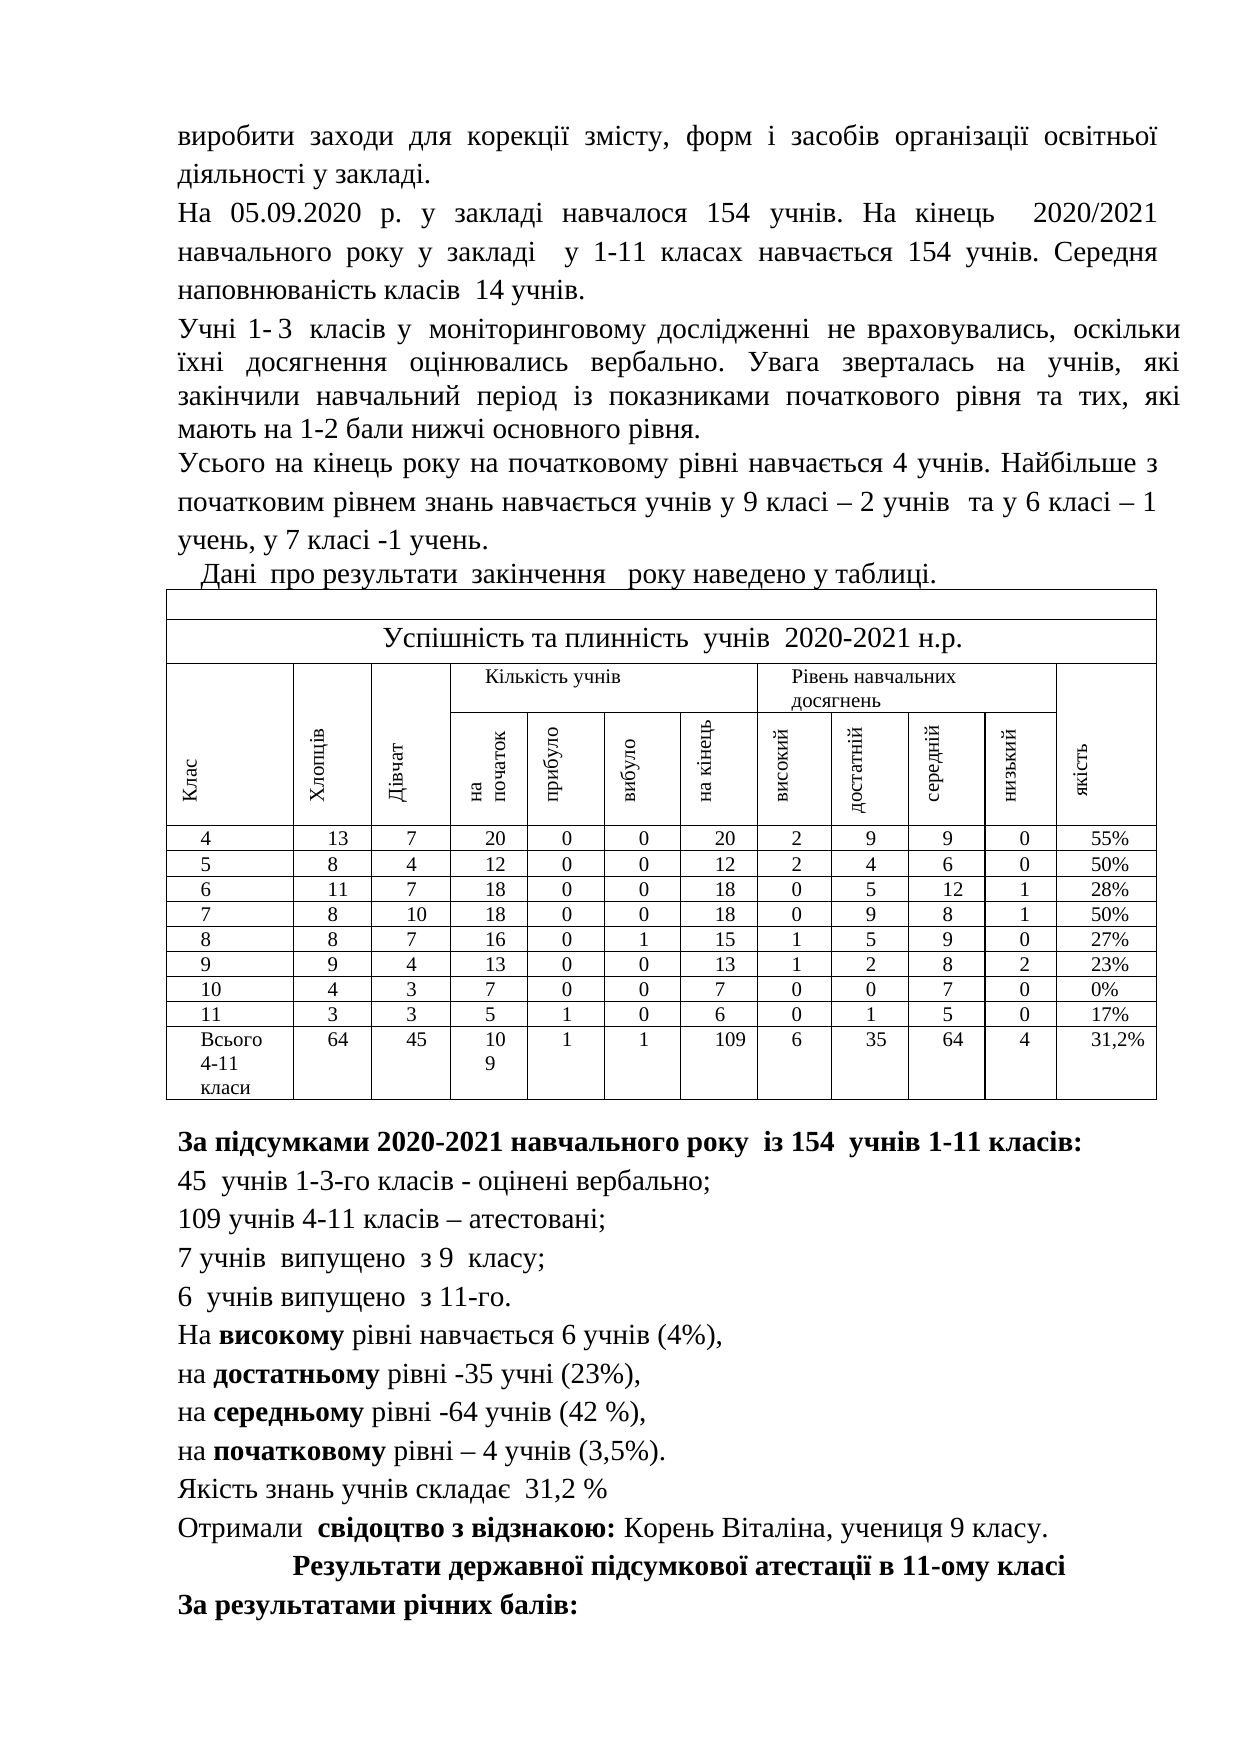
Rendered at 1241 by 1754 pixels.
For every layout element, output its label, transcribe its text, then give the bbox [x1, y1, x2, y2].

table_cell 12 [681, 851, 757, 876]
table_cell 1 [986, 902, 1056, 926]
text 109 учнів 4-11 класів – атестовані; [177, 1202, 1181, 1235]
table_cell 2 [832, 952, 908, 976]
table_cell 50% [1057, 902, 1156, 926]
text Результати державної підсумкової атестації в 11-ому класі [177, 1548, 1181, 1582]
table_cell 0 [605, 952, 680, 976]
table_cell 45 [372, 1027, 450, 1099]
table_cell 0 [986, 1002, 1056, 1026]
table_cell 7 [372, 877, 450, 901]
table_cell 0 [605, 826, 680, 850]
table_cell 109 [681, 1027, 757, 1099]
table_cell 12 [451, 851, 527, 876]
table_cell 9 [167, 952, 293, 976]
table_cell 12 [909, 877, 984, 901]
table_cell 1 [758, 927, 831, 951]
table_cell 0 [758, 902, 831, 926]
table_cell 0 [528, 927, 604, 951]
table_cell 2 [758, 851, 831, 876]
table_cell 1 [986, 877, 1056, 901]
table_cell 15 [681, 927, 757, 951]
table_cell 50% [1057, 851, 1156, 876]
table_cell 18 [451, 877, 527, 901]
table_cell 0 [528, 851, 604, 876]
table_cell Хлопців [294, 664, 371, 825]
table_cell 18 [451, 902, 527, 926]
table_cell 6 [681, 1002, 757, 1026]
table_cell 0 [986, 851, 1056, 876]
text на середньому рівні -64 учнів (42 %), [177, 1394, 1181, 1428]
table_cell 0 [758, 1002, 831, 1026]
table_cell 9 [909, 927, 984, 951]
table_cell 8 [294, 851, 371, 876]
table_cell 3 [294, 1002, 371, 1026]
table_cell Рівень навчальних досягнень [758, 664, 1056, 712]
table_cell 8 [909, 952, 984, 976]
table_cell 0 [605, 902, 680, 926]
table_cell 11 [167, 1002, 293, 1026]
table_cell 4 [294, 977, 371, 1001]
table_cell Дівчат [372, 664, 450, 825]
table_cell середній [909, 713, 984, 825]
table_cell низький [986, 713, 1056, 825]
table_cell якість [1057, 664, 1156, 825]
table_cell 4 [167, 826, 293, 850]
table_cell 0% [1057, 977, 1156, 1001]
table_cell 8 [167, 927, 293, 951]
table_cell 3 [372, 1002, 450, 1026]
text Учні 1-3 класів у моніторинговому дослідженні не враховувались, оскільки їхні досягнення оцінювались вербально. Увага зверталась на учнів, які закінчили навчальний період із показниками початкового рівня та тих, які мають на 1-2 бали нижчі основного рівня. [177, 311, 1181, 445]
table_cell 0 [758, 877, 831, 901]
text За підсумками 2020-2021 навчального року із 154 учнів 1-11 класів: [177, 1124, 1181, 1158]
table_cell 27% [1057, 927, 1156, 951]
table_cell 17% [1057, 1002, 1156, 1026]
table_cell 4 [372, 952, 450, 976]
table_cell 13 [294, 826, 371, 850]
table_cell 2 [986, 952, 1056, 976]
table_cell 0 [528, 877, 604, 901]
table_cell 0 [605, 851, 680, 876]
table_cell 16 [451, 927, 527, 951]
table_cell 0 [528, 952, 604, 976]
table_cell Всього 4-11 класи [167, 1027, 293, 1099]
table_cell 35 [832, 1027, 908, 1099]
table_cell 28% [1057, 877, 1156, 901]
table_cell 13 [681, 952, 757, 976]
table_cell 55% [1057, 826, 1156, 850]
table_cell 6 [167, 877, 293, 901]
table_cell 9 [832, 902, 908, 926]
table_cell 7 [372, 826, 450, 850]
table_cell 7 [909, 977, 984, 1001]
table_cell 18 [681, 877, 757, 901]
table_cell 18 [681, 902, 757, 926]
table_cell 1 [605, 1027, 680, 1099]
text на початковому рівні – 4 учнів (3,5%). [177, 1433, 1181, 1466]
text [177, 118, 1158, 190]
table_cell 5 [909, 1002, 984, 1026]
table_cell 9 [832, 826, 908, 850]
table_cell 4 [832, 851, 908, 876]
table_cell 1 [528, 1002, 604, 1026]
table_cell 8 [909, 902, 984, 926]
table_cell Клас [167, 664, 293, 825]
text 45 учнів 1-3-го класів - оцінені вербально; [177, 1163, 1181, 1197]
table_cell 0 [758, 977, 831, 1001]
text Отримали свідоцтво з відзнакою: Корень Віталіна, учениця 9 класу. [177, 1510, 1181, 1543]
table_cell 0 [986, 927, 1056, 951]
table_cell 7 [451, 977, 527, 1001]
table_cell на початок [451, 713, 527, 825]
table_cell 7 [372, 927, 450, 951]
table_cell прибуло [528, 713, 604, 825]
table_cell 8 [294, 927, 371, 951]
table_cell 10 [167, 977, 293, 1001]
table_cell 13 [451, 952, 527, 976]
table_cell 0 [605, 977, 680, 1001]
table_cell 8 [294, 902, 371, 926]
table_cell 0 [528, 826, 604, 850]
table_cell Успішність та плинність учнів 2020-2021 н.р. [167, 620, 1156, 663]
table_cell 23% [1057, 952, 1156, 976]
table_cell 4 [986, 1027, 1056, 1099]
table_cell 0 [528, 902, 604, 926]
table_cell 7 [681, 977, 757, 1001]
table_cell 3 [372, 977, 450, 1001]
table_cell 31,2% [1057, 1027, 1156, 1099]
text на достатньому рівні -35 учні (23%), [177, 1356, 1181, 1389]
table_cell 6 [909, 851, 984, 876]
text Дані про результати закінчення року наведено у таблиці. [200, 561, 1181, 589]
table_cell вибуло [605, 713, 680, 825]
table_cell 0 [605, 877, 680, 901]
table_cell 0 [986, 977, 1056, 1001]
text Усього на кінець року на початковому рівні навчається 4 учнів. Найбільше з початковим рівнем знань навчається учнів у 9 класі – 2 учнів та у 6 класі – 1 учень, у 7 класі -1 учень. [177, 445, 1158, 556]
table_cell Кількість учнів [451, 664, 757, 712]
table_cell 5 [832, 877, 908, 901]
table_cell 11 [294, 877, 371, 901]
table_header [167, 590, 1156, 619]
table_cell 1 [758, 952, 831, 976]
table_cell 2 [758, 826, 831, 850]
text 7 учнів випущено з 9 класу; [177, 1240, 1181, 1274]
table_cell 9 [909, 826, 984, 850]
text Якість знань учнів складає 31,2 % [177, 1471, 1181, 1505]
table_cell достатній [832, 713, 908, 825]
text 6 учнів випущено з 11-го. [177, 1279, 1181, 1312]
table_cell 1 [605, 927, 680, 951]
table_cell 20 [681, 826, 757, 850]
table_cell 1 [832, 1002, 908, 1026]
table_cell 5 [451, 1002, 527, 1026]
table_cell 20 [451, 826, 527, 850]
table_cell 5 [167, 851, 293, 876]
table_cell високий [758, 713, 831, 825]
table_cell 6 [758, 1027, 831, 1099]
table_cell 109 [451, 1027, 527, 1099]
table_cell 64 [294, 1027, 371, 1099]
text За результатами річних балів: [177, 1587, 1181, 1621]
table_cell на кінець [681, 713, 757, 825]
table_cell 10 [372, 902, 450, 926]
text На 05.09.2020 р. у закладі навчалося 154 учнів. На кінець 2020/2021 навчального року у закладі у 1-11 класах навчається 154 учнів. Середня наповнюваність класів 14 учнів. [177, 195, 1158, 306]
table_cell 7 [167, 902, 293, 926]
table_cell 0 [832, 977, 908, 1001]
table_cell 1 [528, 1027, 604, 1099]
table_cell 0 [986, 826, 1056, 850]
table_cell 0 [528, 977, 604, 1001]
table_cell 5 [832, 927, 908, 951]
table_cell 64 [909, 1027, 984, 1099]
text На високому рівні навчається 6 учнів (4%), [177, 1317, 1181, 1351]
table_cell 0 [605, 1002, 680, 1026]
table_cell 9 [294, 952, 371, 976]
table_cell 4 [372, 851, 450, 876]
